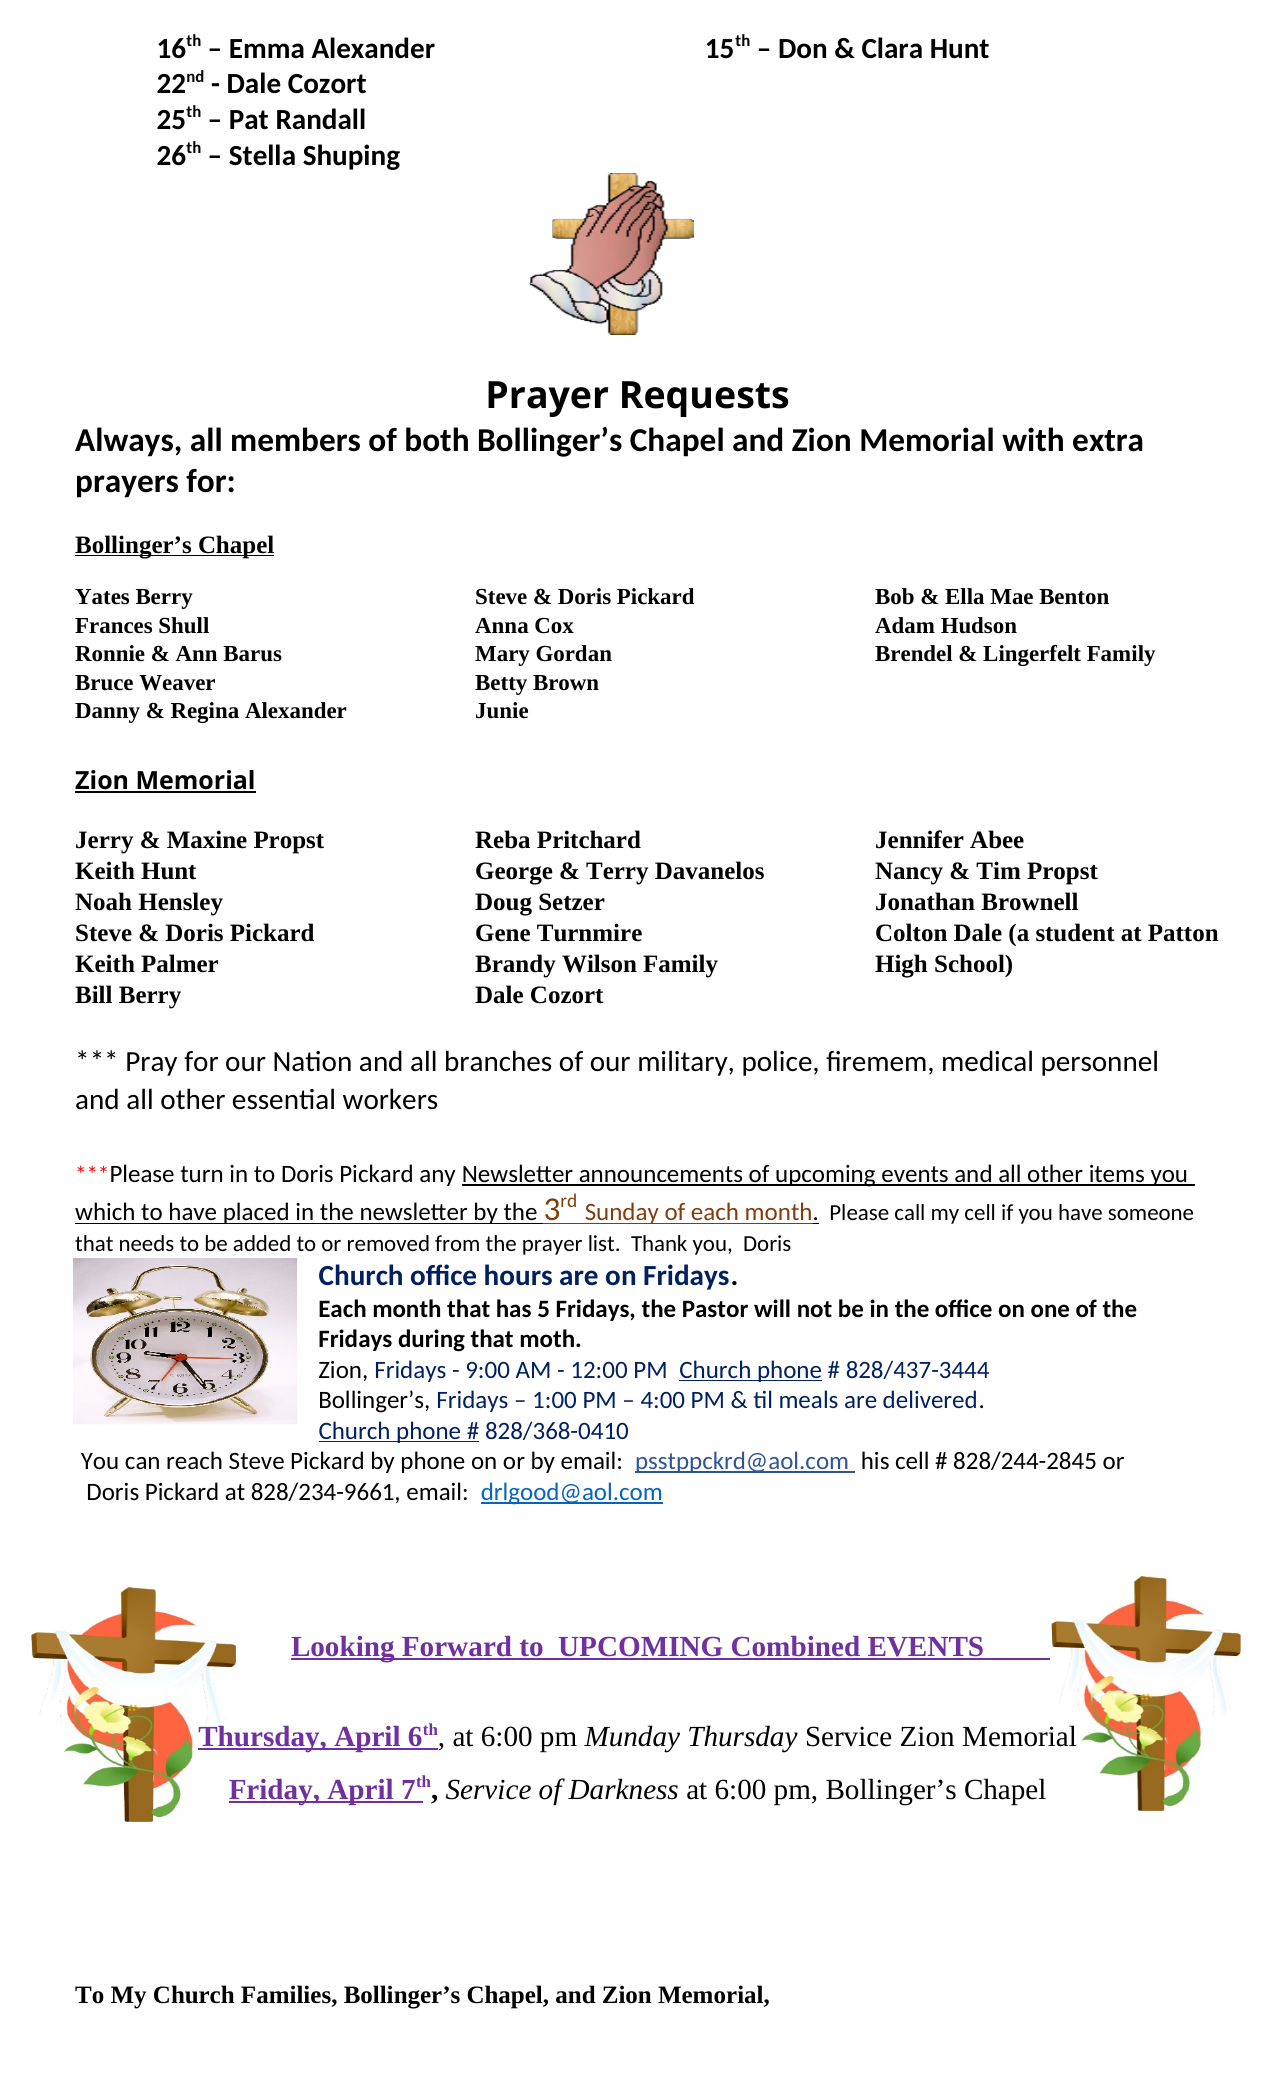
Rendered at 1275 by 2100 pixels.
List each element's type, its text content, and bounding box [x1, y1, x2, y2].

picture [1051, 1576, 1241, 1811]
text Junie [475, 697, 800, 724]
text *** Pray for our Nation and all branches of our military, police, firemem, medical personnel and all other essential workers [75, 1043, 1200, 1117]
text Prayer Requests [75, 368, 1200, 419]
text Brendel & Lingerfelt Family [875, 641, 1200, 667]
text 25th – Pat Randall [75, 101, 1200, 137]
text Fridays during that moth. [75, 1323, 1200, 1354]
text Bob & Ella Mae Benton [875, 584, 1200, 610]
text Zion Memorial [75, 763, 1200, 797]
text Doris Pickard at 828/234-9661, email: drlgood@aol.com [75, 1476, 1200, 1506]
text Church phone # 828/368-0410 [75, 1415, 1219, 1445]
text Mary Gordan [475, 641, 800, 667]
text Zion, Fridays - 9:00 AM - 12:00 PM Church phone # 828/437-3444 [75, 1354, 1200, 1384]
picture [529, 173, 694, 335]
text 26th – Stella Shuping [75, 137, 1200, 172]
text Jennifer Abee Nancy & Tim Propst Jonathan Brownell [875, 825, 1252, 916]
text Bollinger’s, Fridays – 1:00 PM – 4:00 PM & til meals are delivered. [75, 1384, 1219, 1415]
text Steve & Doris Pickard Keith Palmer Bill Berry [75, 918, 438, 1009]
text Gene Turnmire Brandy Wilson Family Dale Cozort [475, 918, 838, 1009]
text You can reach Steve Pickard by phone on or by email: psstppckrd@aol.com his cell # 828/244-2845 or [75, 1445, 1219, 1476]
text Each month that has 5 Fridays, the Pastor will not be in the office on one of the [75, 1293, 1200, 1323]
text Reba Pritchard George & Terry Davanelos Doug Setzer [475, 825, 838, 916]
text Colton Dale (a student at Patton High School) [875, 918, 1252, 978]
text ***Please turn in to Doris Pickard any Newsletter announcements of upcoming events and all other items you which to have placed in the newsletter by the 3rd Sunday of each month. Please call my cell if you have someone that needs to be added to or removed from the prayer list. Thank you, Doris [75, 1158, 1200, 1257]
text Church office hours are on Fridays. [75, 1257, 1200, 1293]
text Betty Brown [475, 669, 800, 695]
text Friday, April 7th, Service of Darkness at 6:00 pm, Bollinger’s Chapel [75, 1772, 1200, 1806]
text Bollinger’s Chapel [75, 530, 1275, 559]
text Jerry & Maxine Propst Keith Hunt Noah Hensley [75, 825, 438, 916]
text Frances Shull [75, 612, 400, 638]
text 16th – Emma Alexander 15th – Don & Clara Hunt [75, 30, 1200, 66]
text To My Church Families, Bollinger’s Chapel, and Zion Memorial, [75, 1980, 1200, 2009]
text Looking Forward to UPCOMING Combined EVENTS [75, 1629, 1200, 1663]
text Bruce Weaver [75, 669, 400, 695]
text Thursday, April 6th, at 6:00 pm Munday Thursday Service Zion Memorial [75, 1719, 1200, 1753]
text Yates Berry [75, 584, 400, 610]
text Always, all members of both Bollinger’s Chapel and Zion Memorial with extra prayers for: [75, 419, 1200, 501]
text Danny & Regina Alexander [75, 697, 400, 724]
picture [31, 1587, 236, 1822]
text Steve & Doris Pickard [475, 584, 800, 610]
text 22nd - Dale Cozort [75, 66, 1200, 101]
text Ronnie & Ann Barus [75, 641, 400, 667]
text Adam Hudson [875, 612, 1200, 638]
text Anna Cox [475, 612, 800, 638]
